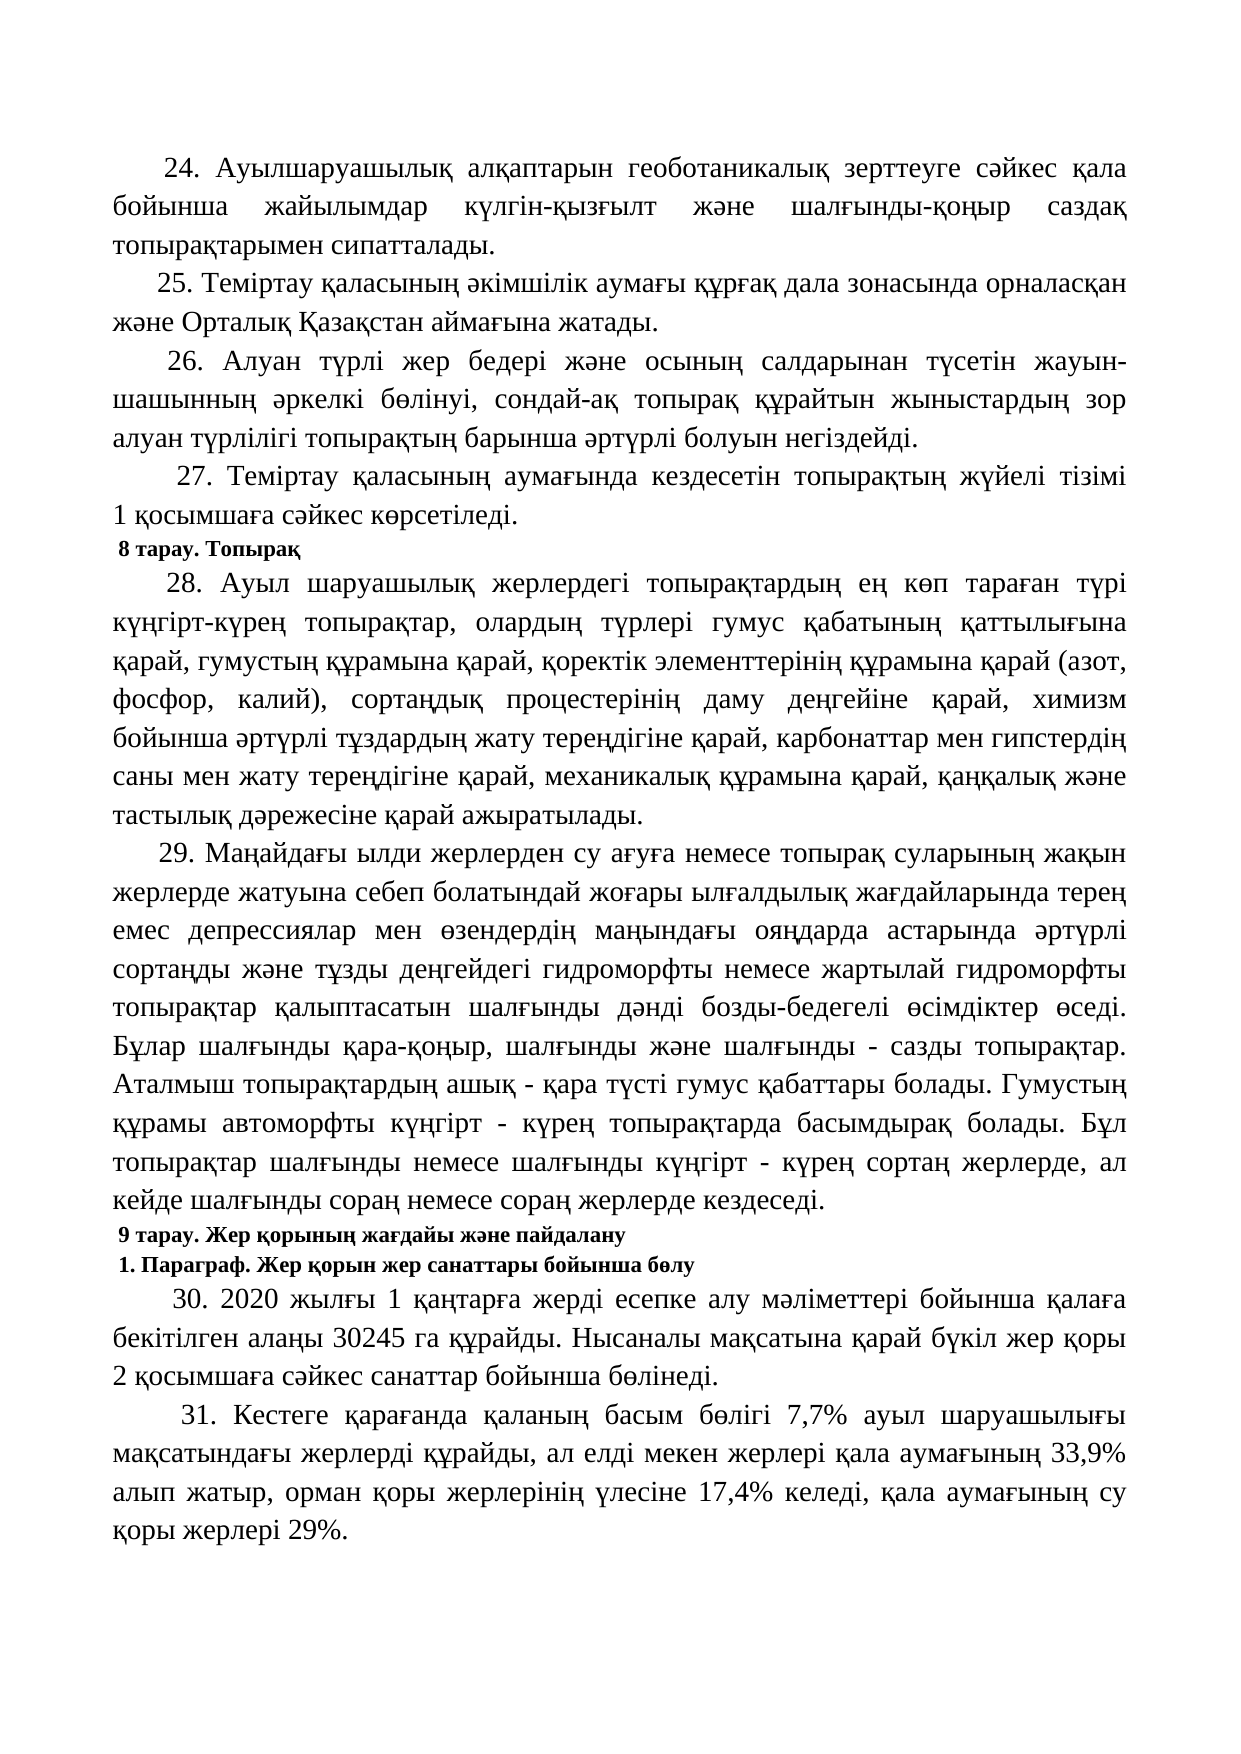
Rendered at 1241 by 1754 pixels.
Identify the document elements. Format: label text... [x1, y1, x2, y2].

text 26. Алуан түрлі жер бедері және осының салдарынан түсетін жауын-шашынның әркелкі бөлінуі, сондай-ақ топырақ құрайтын жыныстардың зор алуан түрлілігі топырақтың барынша әртүрлі болуын негіздейді. [112, 343, 1128, 453]
text 25. Теміртау қаласының әкімшілік аумағы құрғақ дала зонасында орналасқан және Орталық Қазақстан аймағына жатады. [112, 266, 1128, 338]
text 30. 2020 жылғы 1 қаңтарға жерді есепке алу мәліметтері бойынша қалаға бекітілген алаңы 30245 га құрайды. Нысаналы мақсатына қарай бүкіл жер қоры 2 қосымшаға сәйкес санаттар бойынша бөлінеді. [112, 1281, 1128, 1392]
text 29. Маңайдағы ылди жерлерден су ағуға немесе топырақ суларының жақын жерлерде жатуына себеп болатындай жоғары ылғалдылық жағдайларында терең емес депрессиялар мен өзендердің маңындағы ояңдарда астарында әртүрлі сортаңды және тұзды деңгейдегі гидроморфты немесе жартылай гидроморфты топырақтар қалыптасатын шалғынды дәнді бозды-бедегелі өсімдіктер өседі. Бұлар шалғынды қара-қоңыр, шалғынды және шалғынды - сазды топырақтар. Аталмыш топырақтардың ашық - қара түсті гумус қабаттары болады. Гумустың құрамы автоморфты күңгірт - күрең топырақтарда басымдырақ болады. Бұл топырақтар шалғынды немесе шалғынды күңгірт - күрең сортаң жерлерде, ал кейде шалғынды сораң немесе сораң жерлерде кездеседі. [112, 835, 1128, 1216]
text 24. Ауылшаруашылық алқаптарын геоботаникалық зерттеуге сәйкес қала бойынша жайылымдар күлгін-қызғылт және шалғынды-қоңыр саздақ топырақтарымен сипатталады. [112, 150, 1128, 261]
text 31. Кестеге қарағанда қаланың басым бөлігі 7,7% ауыл шаруашылығы мақсатындағы жерлерді құрайды, ал елді мекен жерлері қала аумағының 33,9% алып жатыр, орман қоры жерлерінің үлесіне 17,4% келеді, қала аумағының су қоры жерлері 29%. [112, 1397, 1128, 1546]
text 1. Параграф. Жер қорын жер санаттары бойынша бөлу [112, 1251, 1128, 1277]
text 28. Ауыл шаруашылық жерлердегі топырақтардың ең көп тараған түрі күңгірт-күрең топырақтар, олардың түрлері гумус қабатының қаттылығына қарай, гумустың құрамына қарай, қоректік элементтерінің құрамына қарай (азот, фосфор, калий), сортаңдық процестерінің даму деңгейіне қарай, химизм бойынша әртүрлі тұздардың жату тереңдігіне қарай, карбонаттар мен гипстердің саны мен жату тереңдігіне қарай, механикалық құрамына қарай, қаңқалық және тастылық дәрежесіне қарай ажыратылады. [112, 566, 1128, 830]
text 27. Теміртау қаласының аумағында кездесетін топырақтың жүйелі тізімі 1 қосымшаға сәйкес көрсетіледі. [112, 458, 1128, 530]
text 8 тарау. Топырақ [112, 535, 1128, 562]
text 9 тарау. Жер қорының жағдайы және пайдалану [112, 1221, 1128, 1247]
